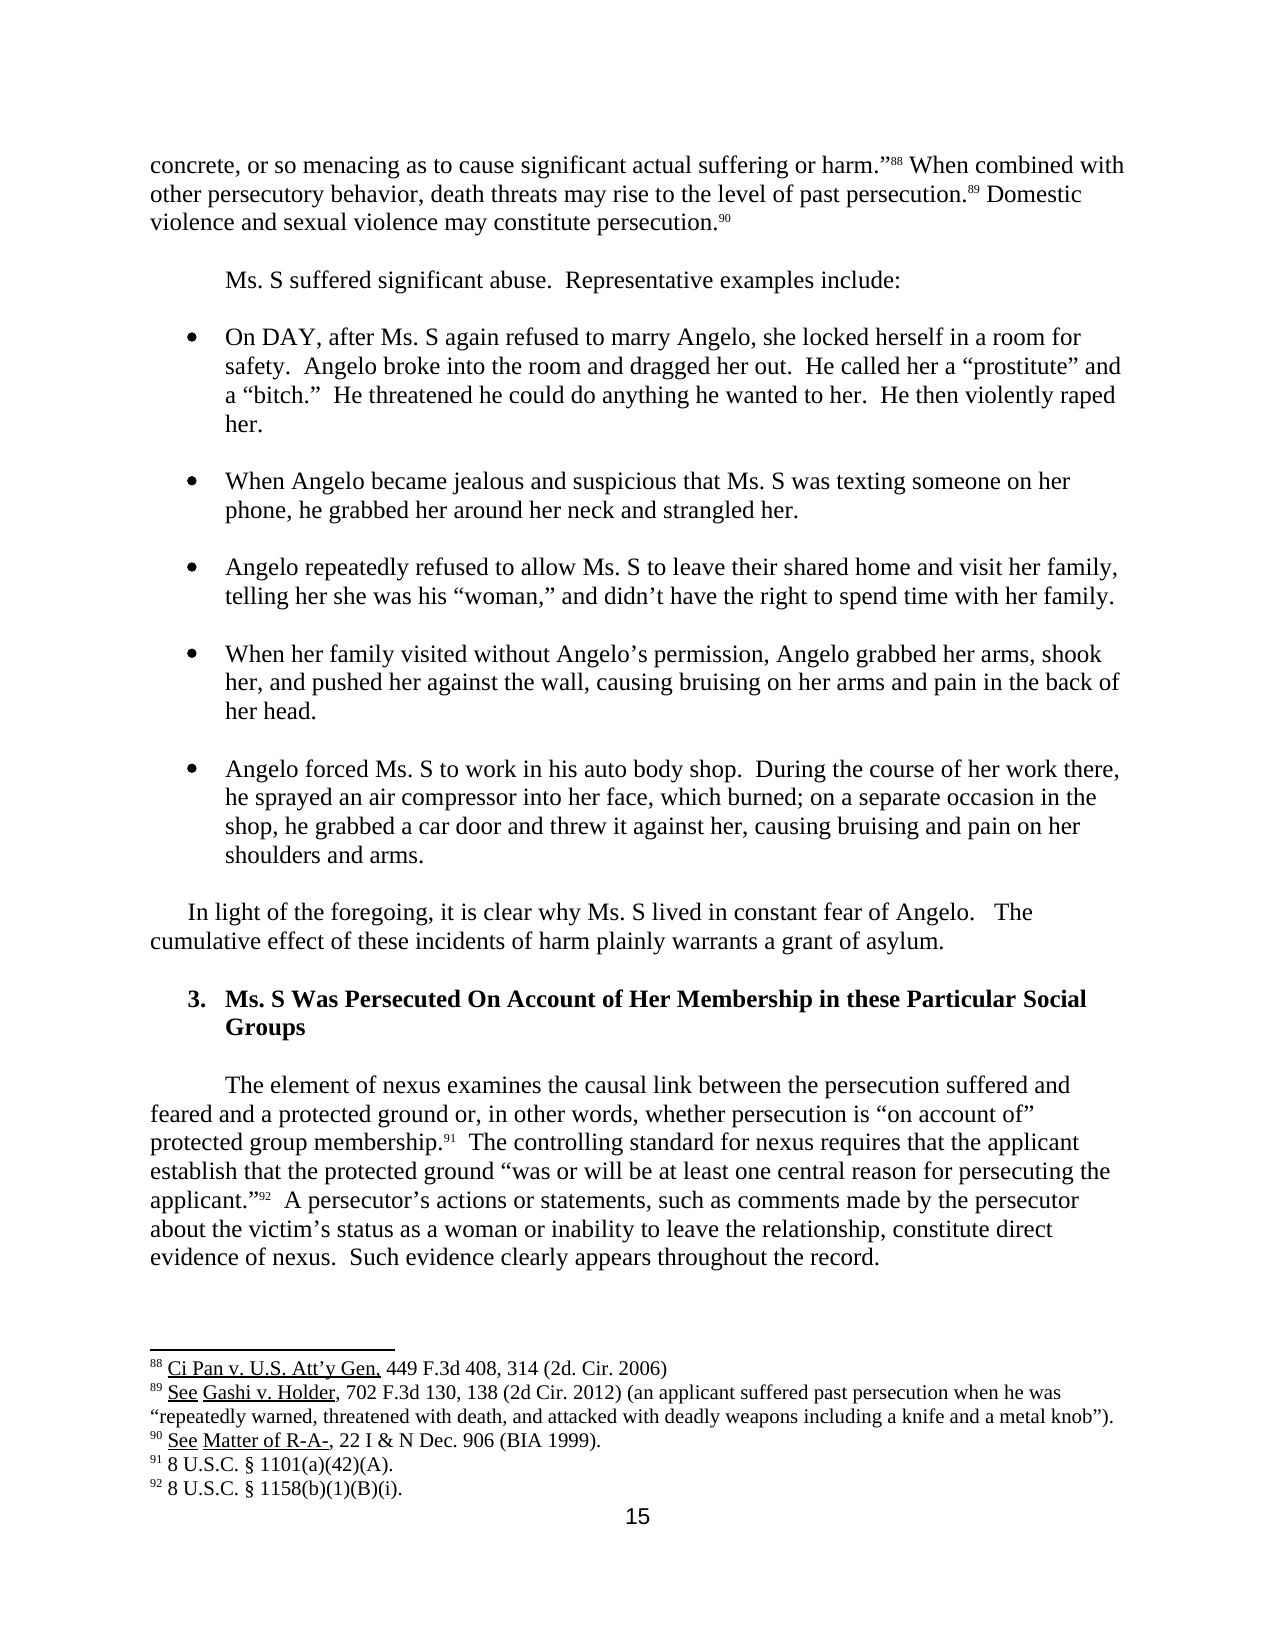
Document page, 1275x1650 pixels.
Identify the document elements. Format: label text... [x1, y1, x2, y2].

text The constant physical torment and sexual and psychological abuse suffered by Ms. S at the hands of her husband plainly falls within the commonly understood definition of persecution. Although not defined in the INA, the Second Circuit has explained that the term “persecution” includes “more than threats to life and freedom, and therefore encompasses a variety of forms of adverse treatment, including non-life-threatening violence and physical abuse, or non-physical forms of harm… In short, persecution is the infliction of suffering or harm upon those who differ on the basis of a protected statutory ground....” Emotional harm alone may constitute persecution even when there is no physical harm. Evidence of physical abuse provides “significant support” for a finding of past persecution. “[R]ape is sufficiently serious to constitute persecution.” “Threats may amount to persecution if they are imminent, concrete, or so menacing as to cause significant actual suffering or harm.” When combined with other persecutory behavior, death threats may rise to the level of past persecution. Domestic violence and sexual violence may constitute persecution. [150, 150, 1125, 236]
list When her family visited without Angelo’s permission, Angelo grabbed her arms, shook her, and pushed her against the wall, causing bruising on her arms and pain in the back of her head. [187, 639, 1125, 725]
text In light of the foregoing, it is clear why Ms. S lived in constant fear of Angelo. The cumulative effect of these incidents of harm plainly warrants a grant of asylum. [150, 897, 1125, 955]
list Angelo forced Ms. S to work in his auto body shop. During the course of her work there, he sprayed an air compressor into her face, which burned; on a separate occasion in the shop, he grabbed a car door and threw it against her, causing bruising and pain on her shoulders and arms. [187, 754, 1125, 869]
list On DAY, after Ms. S again refused to marry Angelo, she locked herself in a room for safety. Angelo broke into the room and dragged her out. He called her a “prostitute” and a “bitch.” He threatened he could do anything he wanted to her. He then violently raped her. [187, 322, 1125, 437]
list When Angelo became jealous and suspicious that Ms. S was texting someone on her phone, he grabbed her around her neck and strangled her. [187, 466, 1125, 524]
list Angelo repeatedly refused to allow Ms. S to leave their shared home and visit her family, telling her she was his “woman,” and didn’t have the right to spend time with her family. [187, 552, 1125, 610]
text Ms. S suffered significant abuse. Representative examples include: [150, 265, 1125, 294]
list Ms. S Was Persecuted On Account of Her Membership in these Particular Social Groups [187, 984, 1125, 1041]
text The element of nexus examines the causal link between the persecution suffered and feared and a protected ground or, in other words, whether persecution is “on account of” protected group membership. The controlling standard for nexus requires that the applicant establish that the protected ground “was or will be at least one central reason for persecuting the applicant.” A persecutor’s actions or statements, such as comments made by the persecutor about the victim’s status as a woman or inability to leave the relationship, constitute direct evidence of nexus. Such evidence clearly appears throughout the record. [150, 1070, 1125, 1271]
